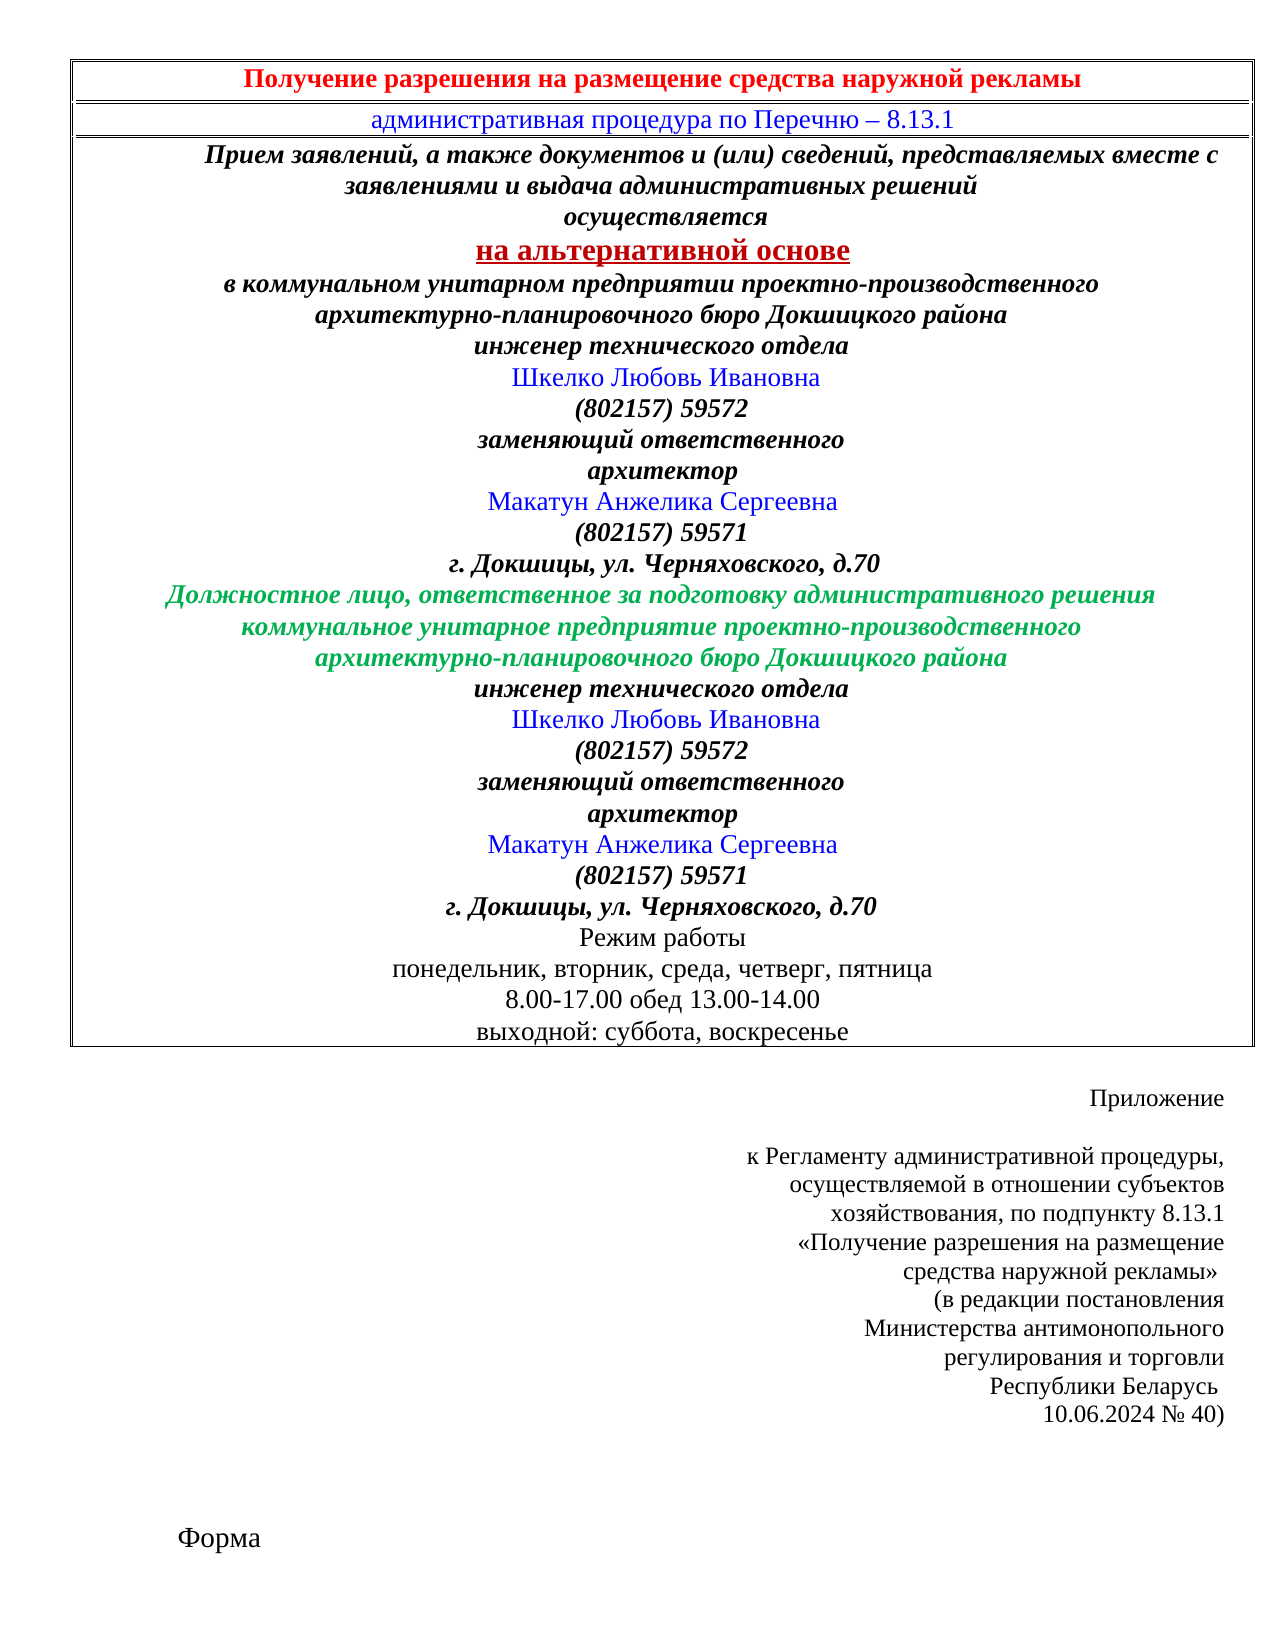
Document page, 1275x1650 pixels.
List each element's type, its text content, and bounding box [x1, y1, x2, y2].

table_header Приложение к Регламенту административной процедуры, осуществляемой в отношении субъектов хозяйствования, по подпункту 8.13.1 «Получение разрешения на размещение средства наружной рекламы» (в редакции постановления Министерства антимонопольного регулирования и торговли Республики Беларусь 10.06.2024 № 40) [177, 1083, 1225, 1428]
table_header Получение разрешения на размещение средства наружной рекламы [73, 62, 1252, 100]
table_cell административная процедура по Перечню – 8.13.1 [72, 100, 1253, 135]
table_cell Прием заявлений, а также документов и (или) сведений, представляемых вместе с заявлениями и выдача административных решений осуществляется на альтернативной основе в коммунальном унитарном предприятии проектно-производственного архитектурно-планировочного бюро Докшицкого района инженер технического отдела Шкелко Любовь Ивановна (802157) 59572 заменяющий ответственного архитектор Макатун Анжелика Сергеевна (802157) 59571 г. Докшицы, ул. Черняховского, д.70 Должностное лицо, ответственное за подготовку административного решения коммунальное унитарное предприятие проектно-производственного архитектурно-планировочного бюро Докшицкого района инженер технического отдела Шкелко Любовь Ивановна (802157) 59572 заменяющий ответственного архитектор Макатун Анжелика Сергеевна (802157) 59571 г. Докшицы, ул. Черняховского, д.70 Режим работы понедельник, вторник, среда, четверг, пятница 8.00-17.00 обед 13.00-14.00 выходной: суббота, воскресенье [73, 135, 1252, 1046]
text Форма [177, 1520, 1225, 1554]
